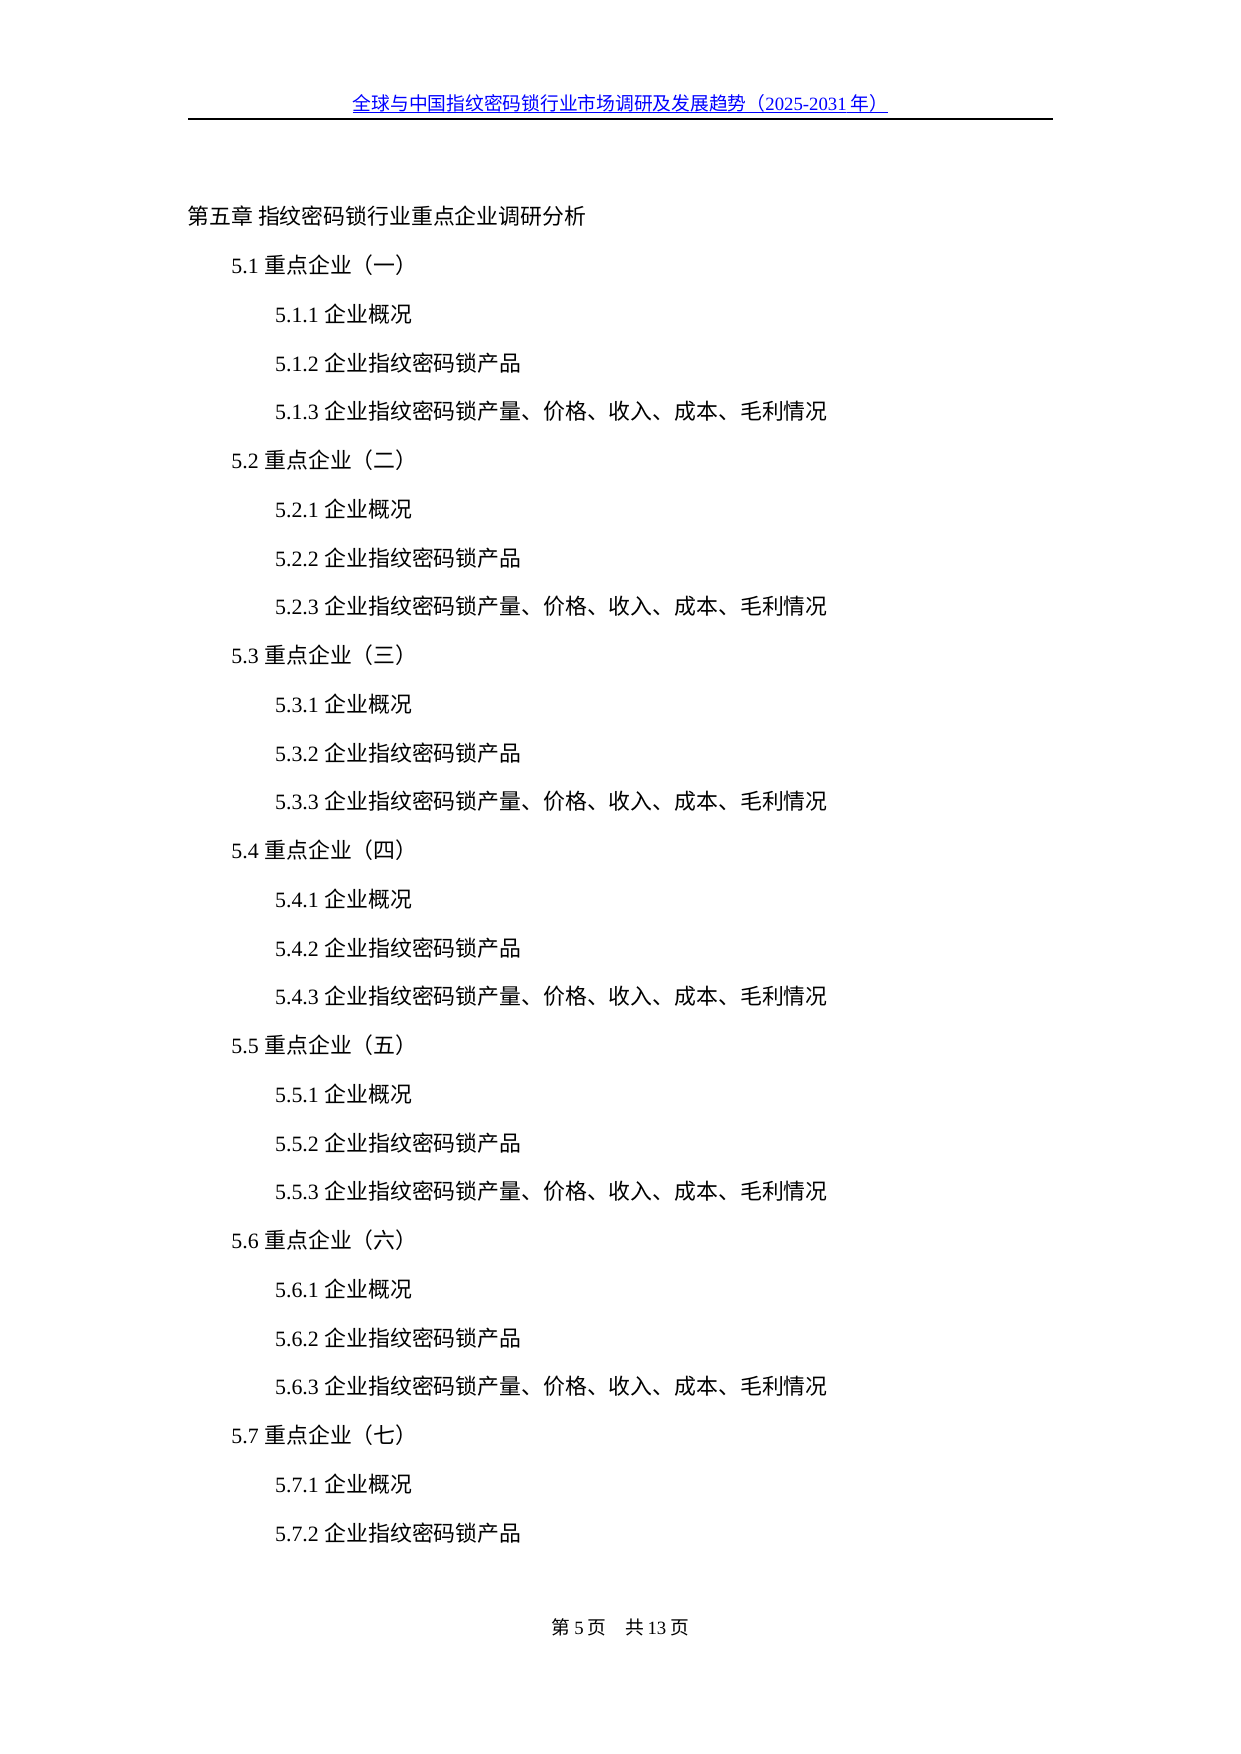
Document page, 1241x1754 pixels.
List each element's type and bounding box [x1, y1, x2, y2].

text [187, 150, 1053, 1548]
